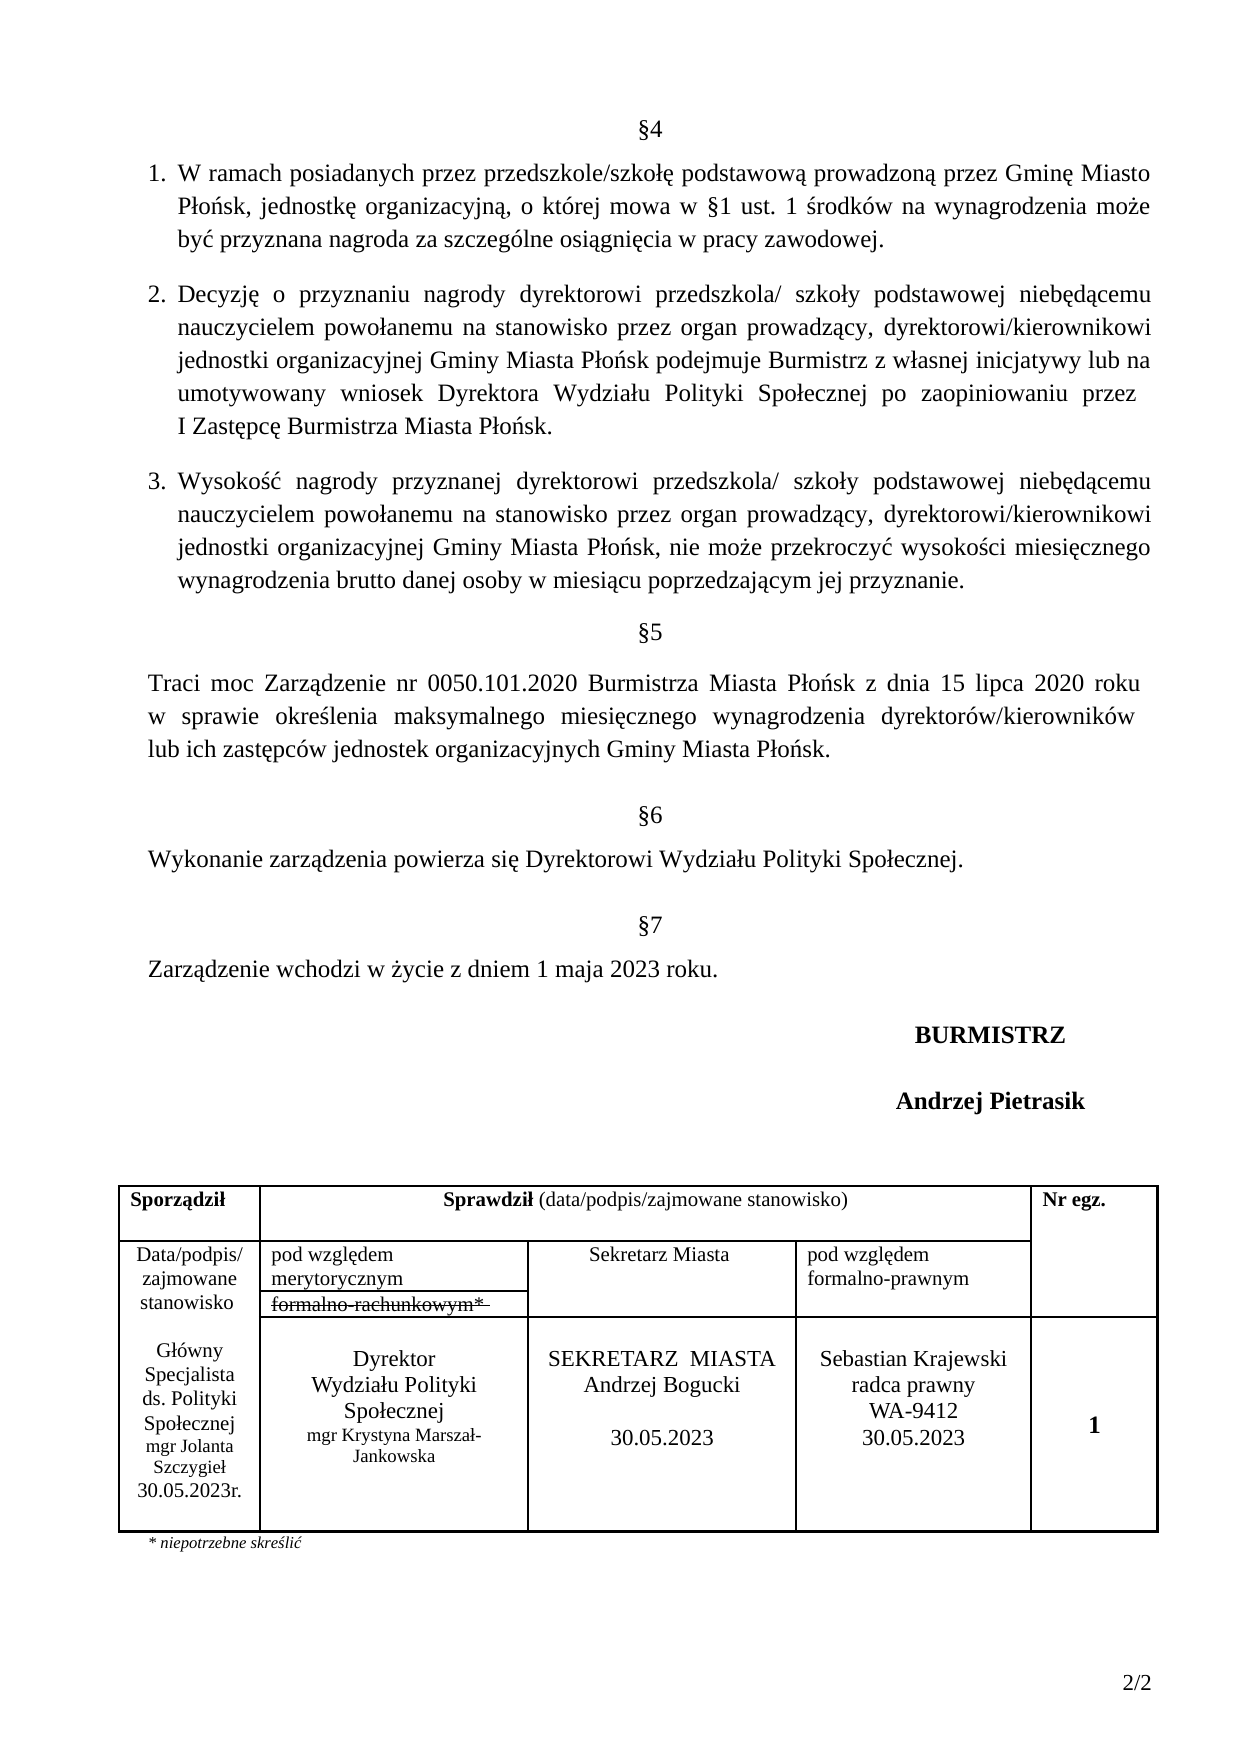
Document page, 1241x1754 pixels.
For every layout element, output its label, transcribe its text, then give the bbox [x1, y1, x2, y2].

table_cell pod względem formalno-prawnym [797, 1242, 1030, 1316]
text * niepotrzebne skreślić [148, 1533, 1152, 1552]
table_cell Sebastian Krajewski radca prawny WA-9412 30.05.2023 [797, 1318, 1030, 1530]
text Traci moc Zarządzenie nr 0050.101.2020 Burmistrza Miasta Płońsk z dnia 15 lipca 2020 roku w sprawie określenia maksymalnego miesięcznego wynagrodzenia dyrektorów/kierowników lub ich zastępców jednostek organizacyjnych Gminy Miasta Płońsk. [148, 668, 1152, 763]
table_header Sporządził [120, 1187, 259, 1240]
text §4 [148, 114, 1152, 143]
list Wysokość nagrody przyznanej dyrektorowi przedszkola/ szkoły podstawowej niebędącemu nauczycielem powołanemu na stanowisko przez organ prowadzący, dyrektorowi/kierownikowi jednostki organizacyjnej Gminy Miasta Płońsk, nie może przekroczyć wysokości miesięcznego wynagrodzenia brutto danej osoby w miesiącu poprzedzającym jej przyznanie. [148, 466, 1152, 593]
text BURMISTRZ [148, 1020, 1152, 1049]
table_cell Data/podpis/ zajmowane stanowisko Główny Specjalista ds. Polityki Społecznej mgr Jolanta Szczygieł 30.05.2023r. [120, 1242, 259, 1530]
text §5 [148, 617, 1152, 645]
text Zarządzenie wchodzi w życie z dniem 1 maja 2023 roku. [148, 954, 1152, 983]
table_header Sprawdził (data/podpis/zajmowane stanowisko) [261, 1187, 1030, 1240]
text §6 [148, 800, 1152, 829]
table_cell formalno-rachunkowym* [261, 1292, 527, 1316]
text Wykonanie zarządzenia powierza się Dyrektorowi Wydziału Polityki Społecznej. [148, 844, 1152, 873]
list Decyzję o przyznaniu nagrody dyrektorowi przedszkola/ szkoły podstawowej niebędącemu nauczycielem powołanemu na stanowisko przez organ prowadzący, dyrektorowi/kierownikowi jednostki organizacyjnej Gminy Miasta Płońsk podejmuje Burmistrz z własnej inicjatywy lub na umotywowany wniosek Dyrektora Wydziału Polityki Społecznej po zaopiniowaniu przez I Zastępcę Burmistrza Miasta Płońsk. [148, 279, 1152, 439]
table_cell Dyrektor Wydziału Polityki Społecznej mgr Krystyna Marszał-Jankowska [261, 1318, 527, 1530]
text §7 [148, 910, 1152, 939]
list W ramach posiadanych przez przedszkole/szkołę podstawową prowadzoną przez Gminę Miasto Płońsk, jednostkę organizacyjną, o której mowa w §1 ust. 1 środków na wynagrodzenia może być przyznana nagroda za szczególne osiągnięcia w pracy zawodowej. [148, 158, 1152, 253]
table_cell Sekretarz Miasta [529, 1242, 795, 1316]
table_cell SEKRETARZ MIASTA Andrzej Bogucki 30.05.2023 [529, 1318, 795, 1530]
table_cell pod względem merytorycznym [261, 1242, 527, 1290]
text Andrzej Pietrasik [148, 1086, 1152, 1115]
table_header Nr egz. [1032, 1187, 1156, 1316]
table_cell 1 [1032, 1318, 1156, 1530]
